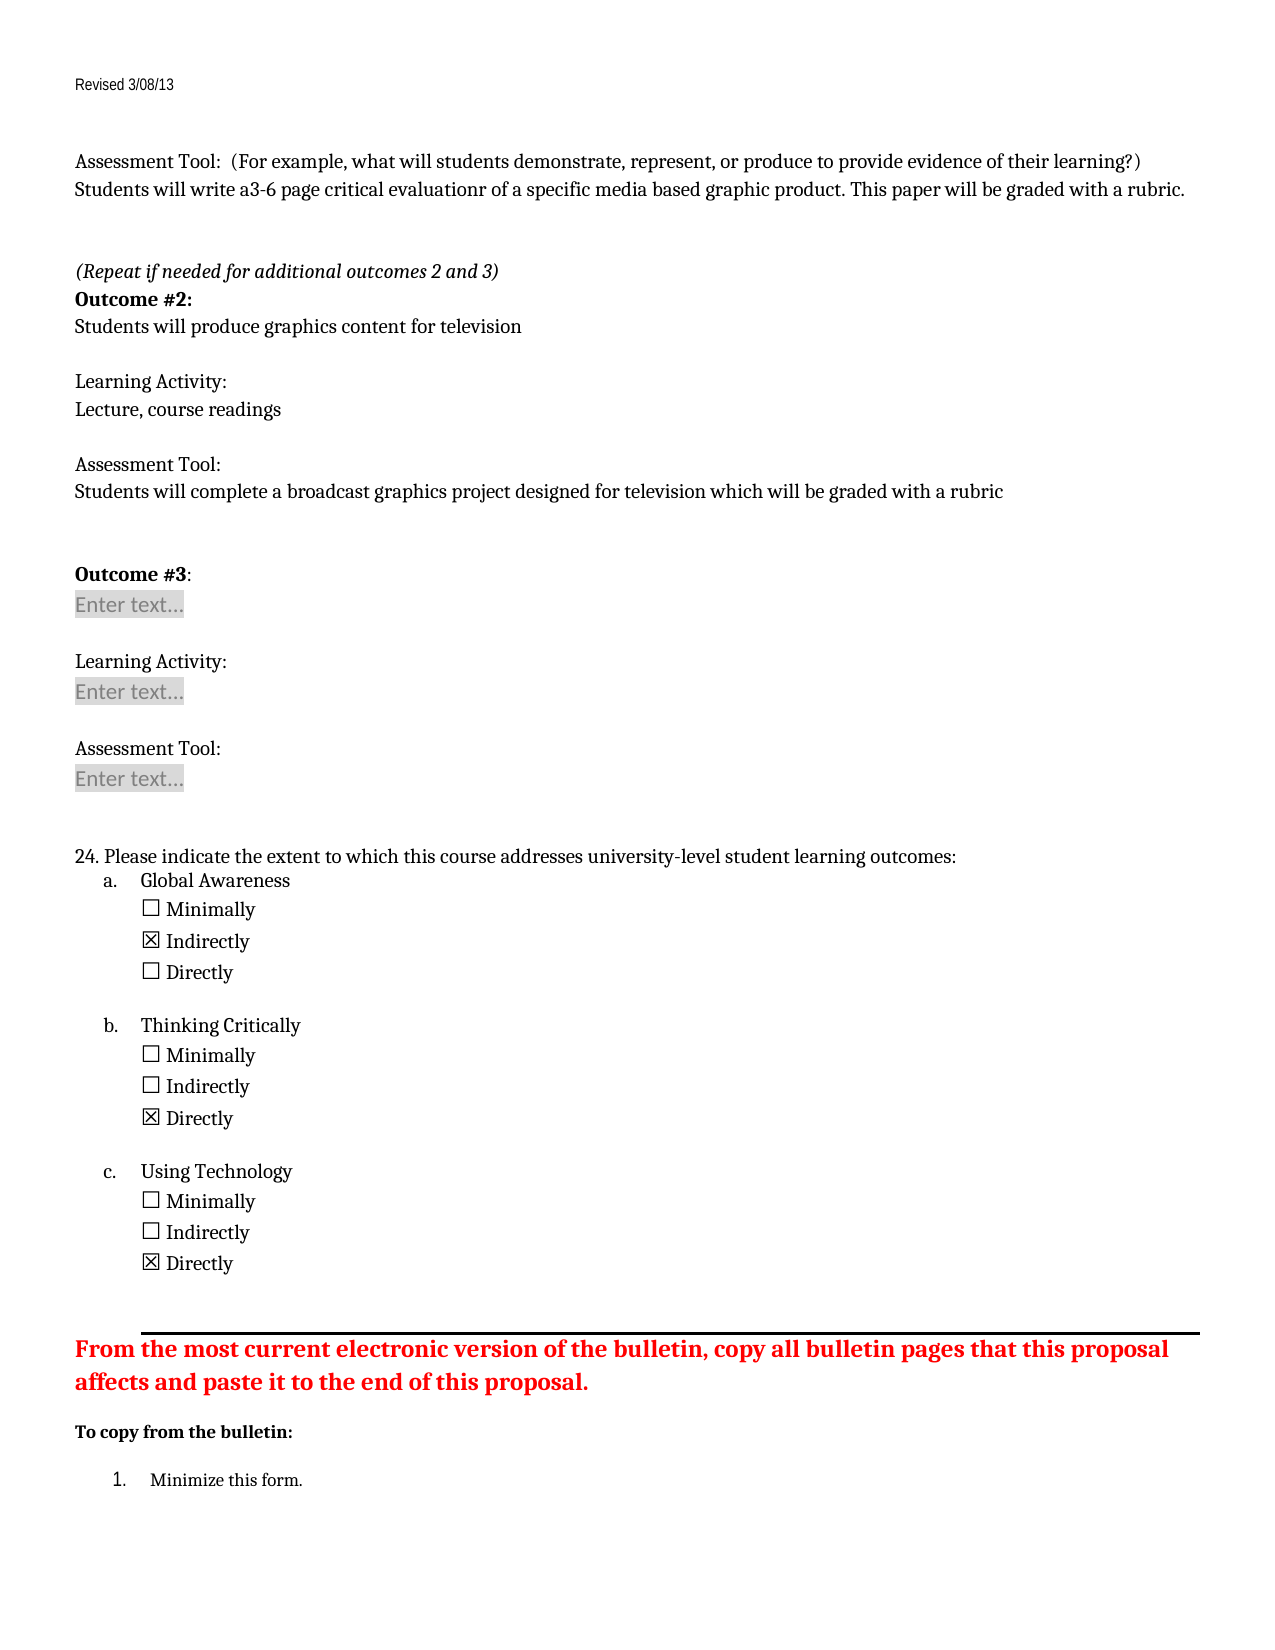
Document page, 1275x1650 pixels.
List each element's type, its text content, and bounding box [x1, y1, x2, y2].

list Thinking Critically [103, 1014, 1200, 1038]
text Outcome #2: [75, 287, 1200, 311]
text Assessment Tool: [75, 452, 1200, 476]
text Learning Activity: [75, 650, 1200, 674]
text Learning Activity: [75, 370, 1200, 394]
text (Repeat if needed for additional outcomes 2 and 3) [75, 260, 1200, 284]
text From the most current electronic version of the bulletin, copy all bulletin pages that this proposal affects and paste it to the end of this proposal. [75, 1335, 1200, 1397]
text Minimally Indirectly Directly [141, 892, 1200, 1014]
text To copy from the bulletin: [75, 1422, 1200, 1443]
text 24. Please indicate the extent to which this course addresses university-level student learning outcomes: [75, 844, 1200, 868]
list Minimize this form. [112, 1467, 1200, 1491]
text Minimally Indirectly Directly [141, 1038, 1200, 1160]
text Assessment Tool: [75, 737, 1200, 761]
list Global Awareness [103, 868, 1200, 892]
text Outcome #3: [75, 562, 1200, 586]
text Minimally Indirectly Directly [141, 1184, 1200, 1278]
text Assessment Tool: (For example, what will students demonstrate, represent, or produce to provide evidence of their learning?) [75, 150, 1200, 174]
list Using Technology [103, 1160, 1200, 1184]
